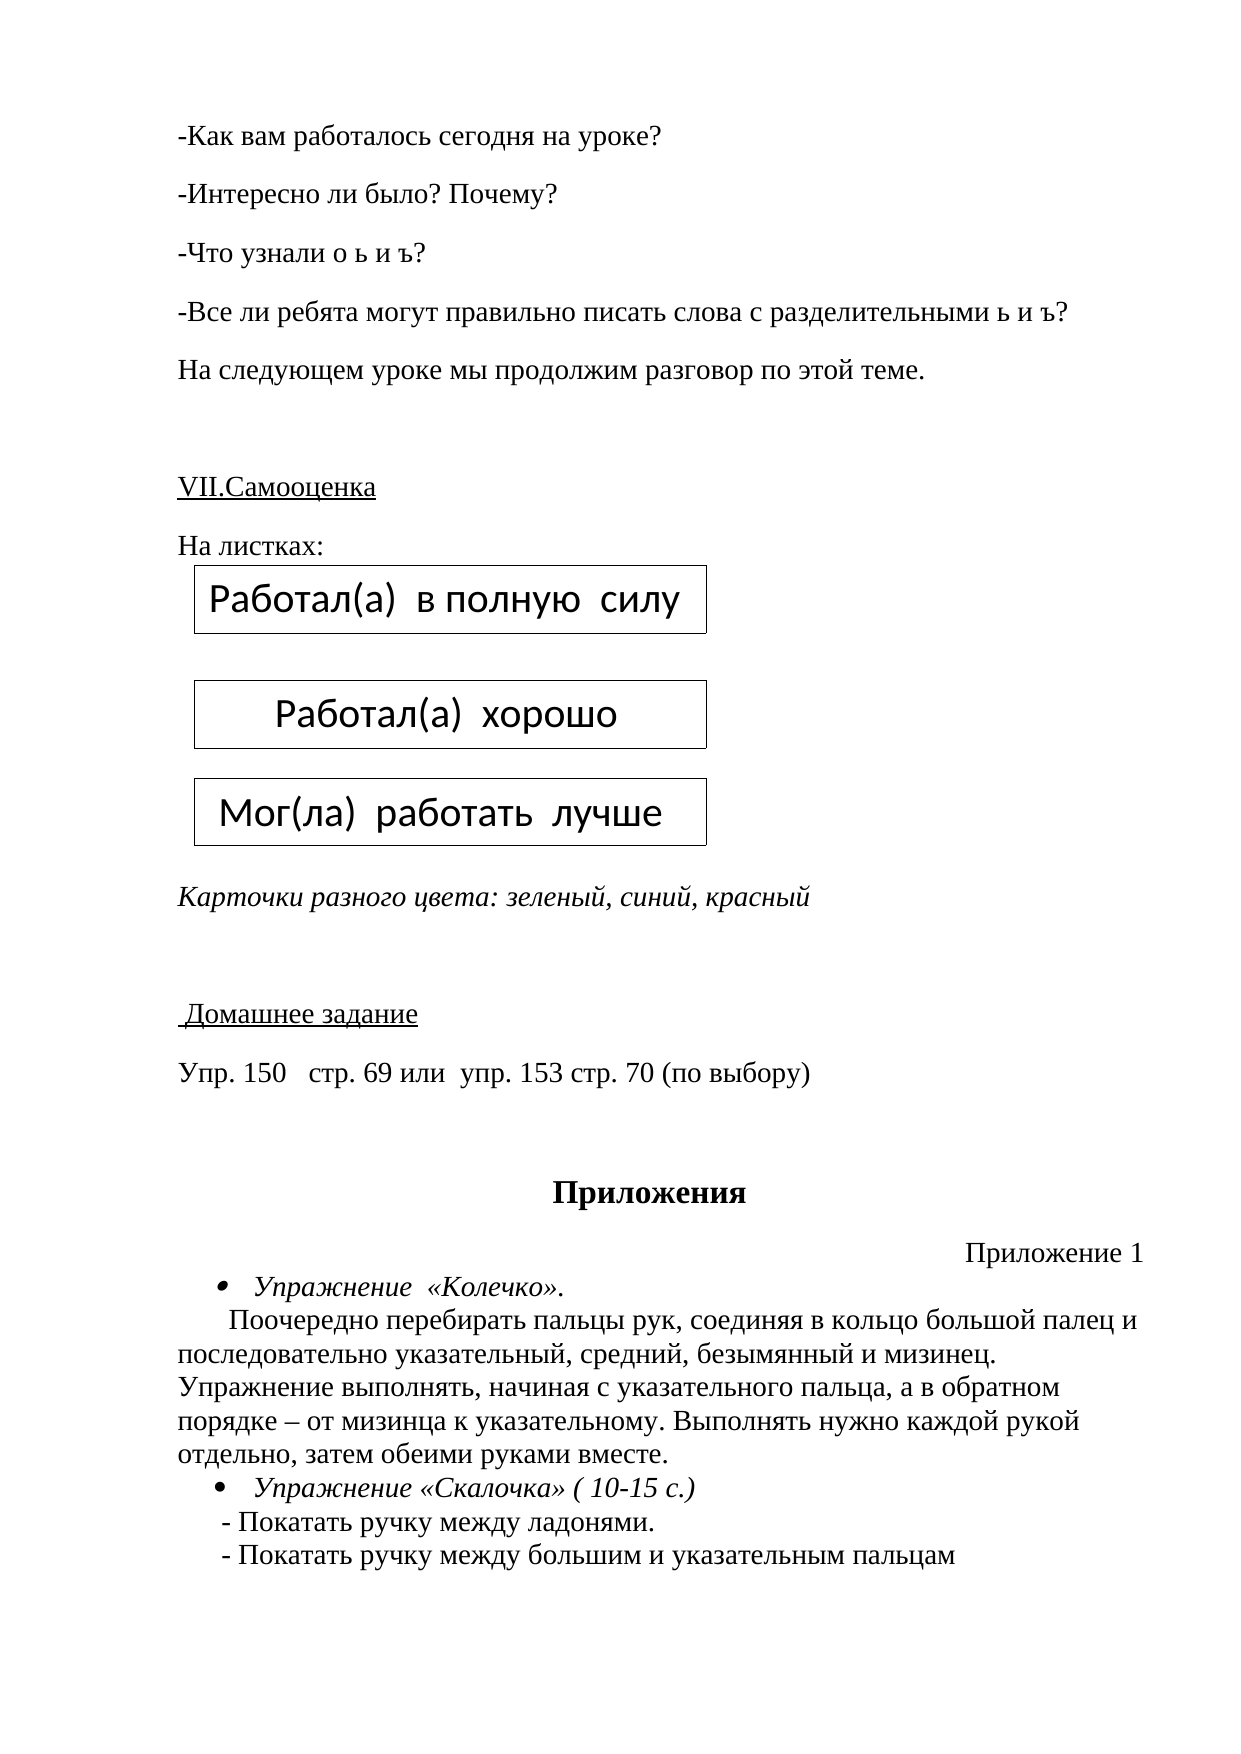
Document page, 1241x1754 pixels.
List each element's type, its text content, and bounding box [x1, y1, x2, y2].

text -Все ли ребята могут правильно писать слова с разделительными ь и ъ? [177, 294, 1152, 327]
text Приложения [177, 1172, 1152, 1210]
list Упражнение «Колечко». [215, 1269, 1152, 1302]
text - Покатать ручку между большим и указательным пальцам [177, 1537, 1152, 1571]
text На листках: [177, 528, 1152, 561]
text Карточки разного цвета: зеленый, синий, красный [177, 879, 1152, 913]
text Приложение 1 [177, 1235, 1152, 1269]
text VII.Самооценка [177, 469, 1152, 503]
text Домашнее задание [177, 996, 1152, 1030]
text На следующем уроке мы продолжим разговор по этой теме. [177, 352, 1152, 386]
text -Как вам работалось сегодня на уроке? [177, 118, 1152, 152]
text -Что узнали о ь и ъ? [177, 235, 1152, 269]
text Поочередно перебирать пальцы рук, соединяя в кольцо большой палец и последовательно указательный, средний, безымянный и мизинец. Упражнение выполнять, начиная с указательного пальца, а в обратном порядке – от мизинца к указательному. Выполнять нужно каждой рукой отдельно, затем обеими руками вместе. [177, 1302, 1152, 1470]
text Упр. 150 стр. 69 или упр. 153 стр. 70 (по выбору) [177, 1055, 1152, 1088]
text -Интересно ли было? Почему? [177, 177, 1152, 210]
list Упражнение «Скалочка» ( 10-15 с.) [215, 1470, 1152, 1504]
text - Покатать ручку между ладонями. [177, 1504, 1152, 1537]
